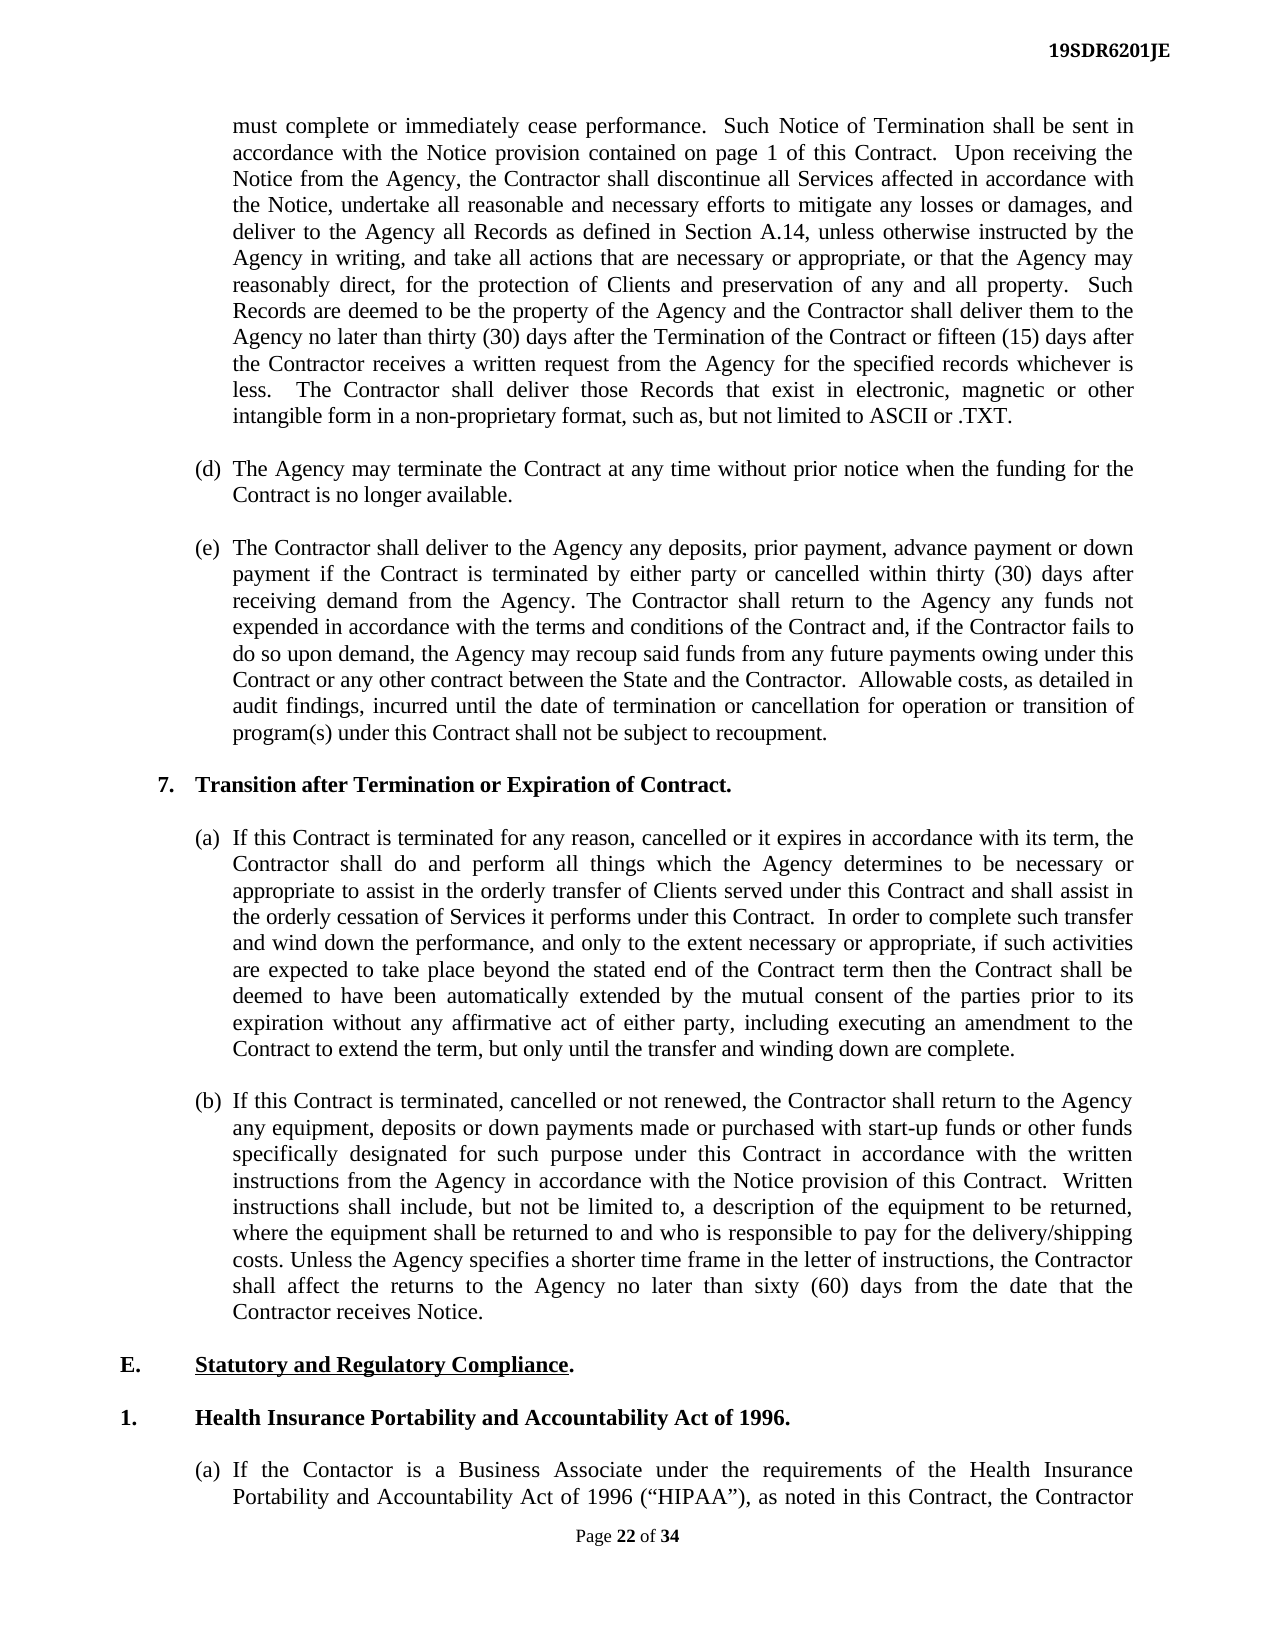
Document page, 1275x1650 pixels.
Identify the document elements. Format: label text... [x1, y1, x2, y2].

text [195, 1457, 1134, 1509]
text (e) The Contractor shall deliver to the Agency any deposits, prior payment, advance payment or down payment if the Contract is terminated by either party or cancelled within thirty (30) days after receiving demand from the Agency. The Contractor shall return to the Agency any funds not expended in accordance with the terms and conditions of the Contract and, if the Contractor fails to do so upon demand, the Agency may recoup said funds from any future payments owing under this Contract or any other contract between the State and the Contractor. Allowable costs, as detailed in audit findings, incurred until the date of termination or cancellation for operation or transition of program(s) under this Contract shall not be subject to recoupment. [195, 534, 1134, 745]
text (d) The Agency may terminate the Contract at any time without prior notice when the funding for the Contract is no longer available. [195, 455, 1134, 508]
list If this Contract is terminated for any reason, cancelled or it expires in accordance with its term, the Contractor shall do and perform all things which the Agency determines to be necessary or appropriate to assist in the orderly transfer of Clients served under this Contract and shall assist in the orderly cessation of Services it performs under this Contract. In order to complete such transfer and wind down the performance, and only to the extent necessary or appropriate, if such activities are expected to take place beyond the stated end of the Contract term then the Contract shall be deemed to have been automatically extended by the mutual consent of the parties prior to its expiration without any affirmative act of either party, including executing an amendment to the Contract to extend the term, but only until the transfer and winding down are complete. [195, 824, 1134, 1061]
list Health Insurance Portability and Accountability Act of 1996. [120, 1404, 1134, 1430]
list If this Contract is terminated, cancelled or not renewed, the Contractor shall return to the Agency any equipment, deposits or down payments made or purchased with start-up funds or other funds specifically designated for such purpose under this Contract in accordance with the written instructions from the Agency in accordance with the Notice provision of this Contract. Written instructions shall include, but not be limited to, a description of the equipment to be returned, where the equipment shall be returned to and who is responsible to pay for the delivery/shipping costs. Unless the Agency specifies a shorter time frame in the letter of instructions, the Contractor shall affect the returns to the Agency no later than sixty (60) days from the date that the Contractor receives Notice. [195, 1088, 1134, 1325]
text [195, 112, 1134, 429]
text E. Statutory and Regulatory Compliance. [120, 1351, 1134, 1377]
text 7. Transition after Termination or Expiration of Contract. [157, 771, 1134, 798]
